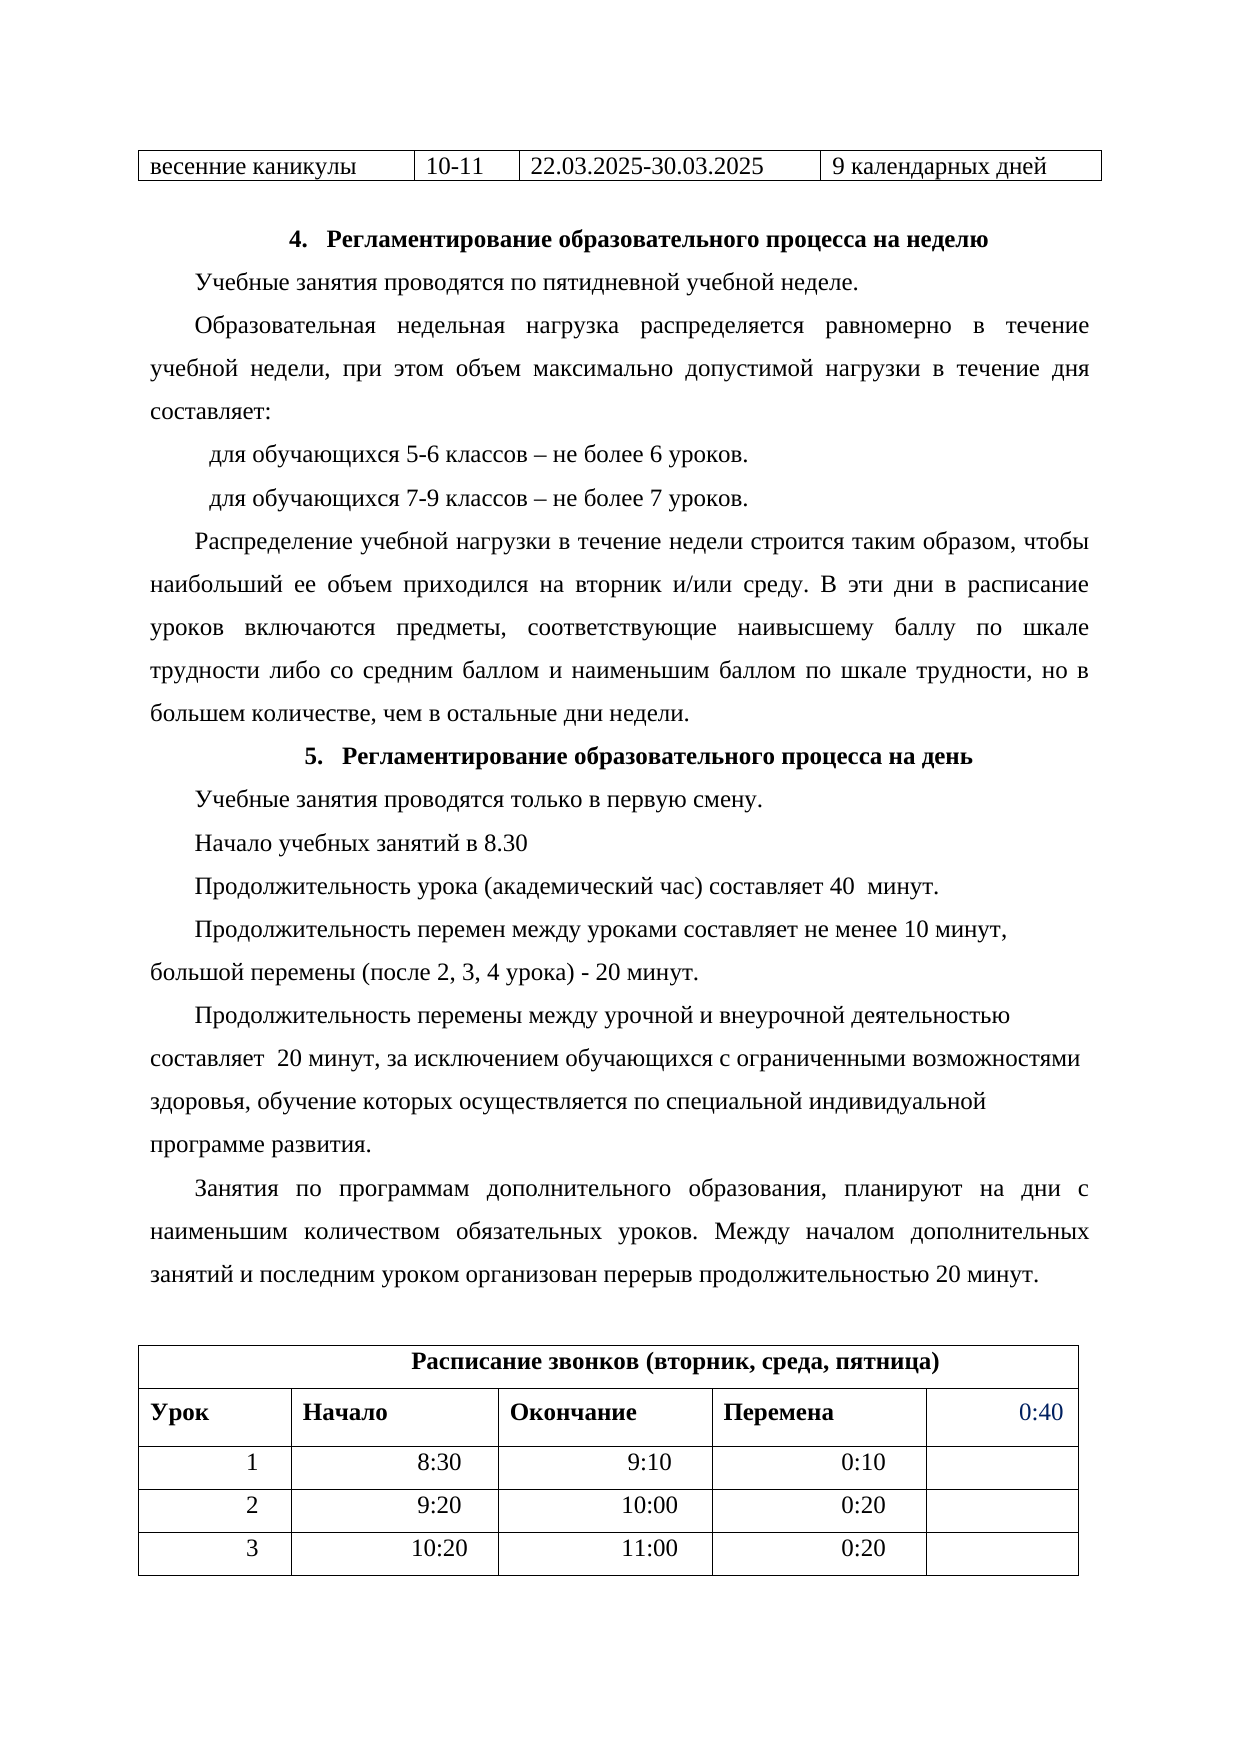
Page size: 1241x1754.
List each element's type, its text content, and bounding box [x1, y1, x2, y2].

table_cell 8:30 [292, 1447, 498, 1489]
text Распределение учебной нагрузки в течение недели строится таким образом, чтобы наибольший ее объем приходился на вторник и/или среду. В эти дни в расписание уроков включаются предметы, соответствующие наивысшему баллу по шкале трудности либо со средним баллом и наименьшим баллом по шкале трудности, но в большем количестве, чем в остальные дни недели. [150, 526, 1090, 727]
table_cell 0:20 [713, 1533, 926, 1575]
text для обучающихся 7-9 классов – не более 7 уроков. [209, 483, 1090, 511]
table_cell 10-11 [415, 151, 519, 180]
table_cell Урок [139, 1389, 291, 1446]
table_cell 3 [139, 1533, 291, 1575]
table_cell 10:00 [499, 1490, 712, 1532]
text Образовательная недельная нагрузка распределяется равномерно в течение учебной недели, при этом объем максимально допустимой нагрузки в течение дня составляет: [150, 310, 1090, 425]
table_cell 9 календарных дней [821, 151, 1101, 180]
text Учебные занятия проводятся только в первую смену. [150, 784, 1090, 813]
table_cell [927, 1533, 1078, 1575]
text Продолжительность перемены между урочной и внеурочной деятельностью составляет 20 минут, за исключением обучающихся с ограниченными возможностями здоровья, обучение которых осуществляется по специальной индивидуальной программе развития. [150, 1000, 1090, 1158]
table_cell [927, 1490, 1078, 1532]
text Продолжительность перемен между уроками составляет не менее 10 минут, большой перемены (после 2, 3, 4 урока) - 20 минут. [150, 914, 1090, 986]
text Учебные занятия проводятся по пятидневной учебной неделе. [150, 267, 1090, 296]
list Регламентирование образовательного процесса на неделю [187, 224, 1090, 253]
table_cell весенние каникулы [139, 151, 414, 180]
text для обучающихся 5-6 классов – не более 6 уроков. [209, 439, 1090, 468]
text Занятия по программам дополнительного образования, планируют на дни с наименьшим количеством обязательных уроков. Между началом дополнительных занятий и последним уроком организован перерыв продолжительностью 20 минут. [150, 1173, 1090, 1288]
list Регламентирование образовательного процесса на день [187, 741, 1090, 770]
table_cell 0:20 [713, 1490, 926, 1532]
text Продолжительность урока (академический час) составляет 40 минут. [150, 871, 1090, 899]
table_header Расписание звонков (вторник, среда, пятница) [139, 1346, 1078, 1388]
table_cell 1 [139, 1447, 291, 1489]
table_cell Перемена [713, 1389, 926, 1446]
table_cell Окончание [499, 1389, 712, 1446]
table_cell Начало [292, 1389, 498, 1446]
table_cell 9:10 [499, 1447, 712, 1489]
table_cell 2 [139, 1490, 291, 1532]
table_cell 0:10 [713, 1447, 926, 1489]
table_cell 9:20 [292, 1490, 498, 1532]
text Начало учебных занятий в 8.30 [150, 828, 1090, 856]
table_cell 22.03.2025-30.03.2025 [520, 151, 820, 180]
table_cell [927, 1447, 1078, 1489]
table_cell 10:20 [292, 1533, 498, 1575]
table_cell 0:40 [927, 1389, 1078, 1446]
table_cell 11:00 [499, 1533, 712, 1575]
